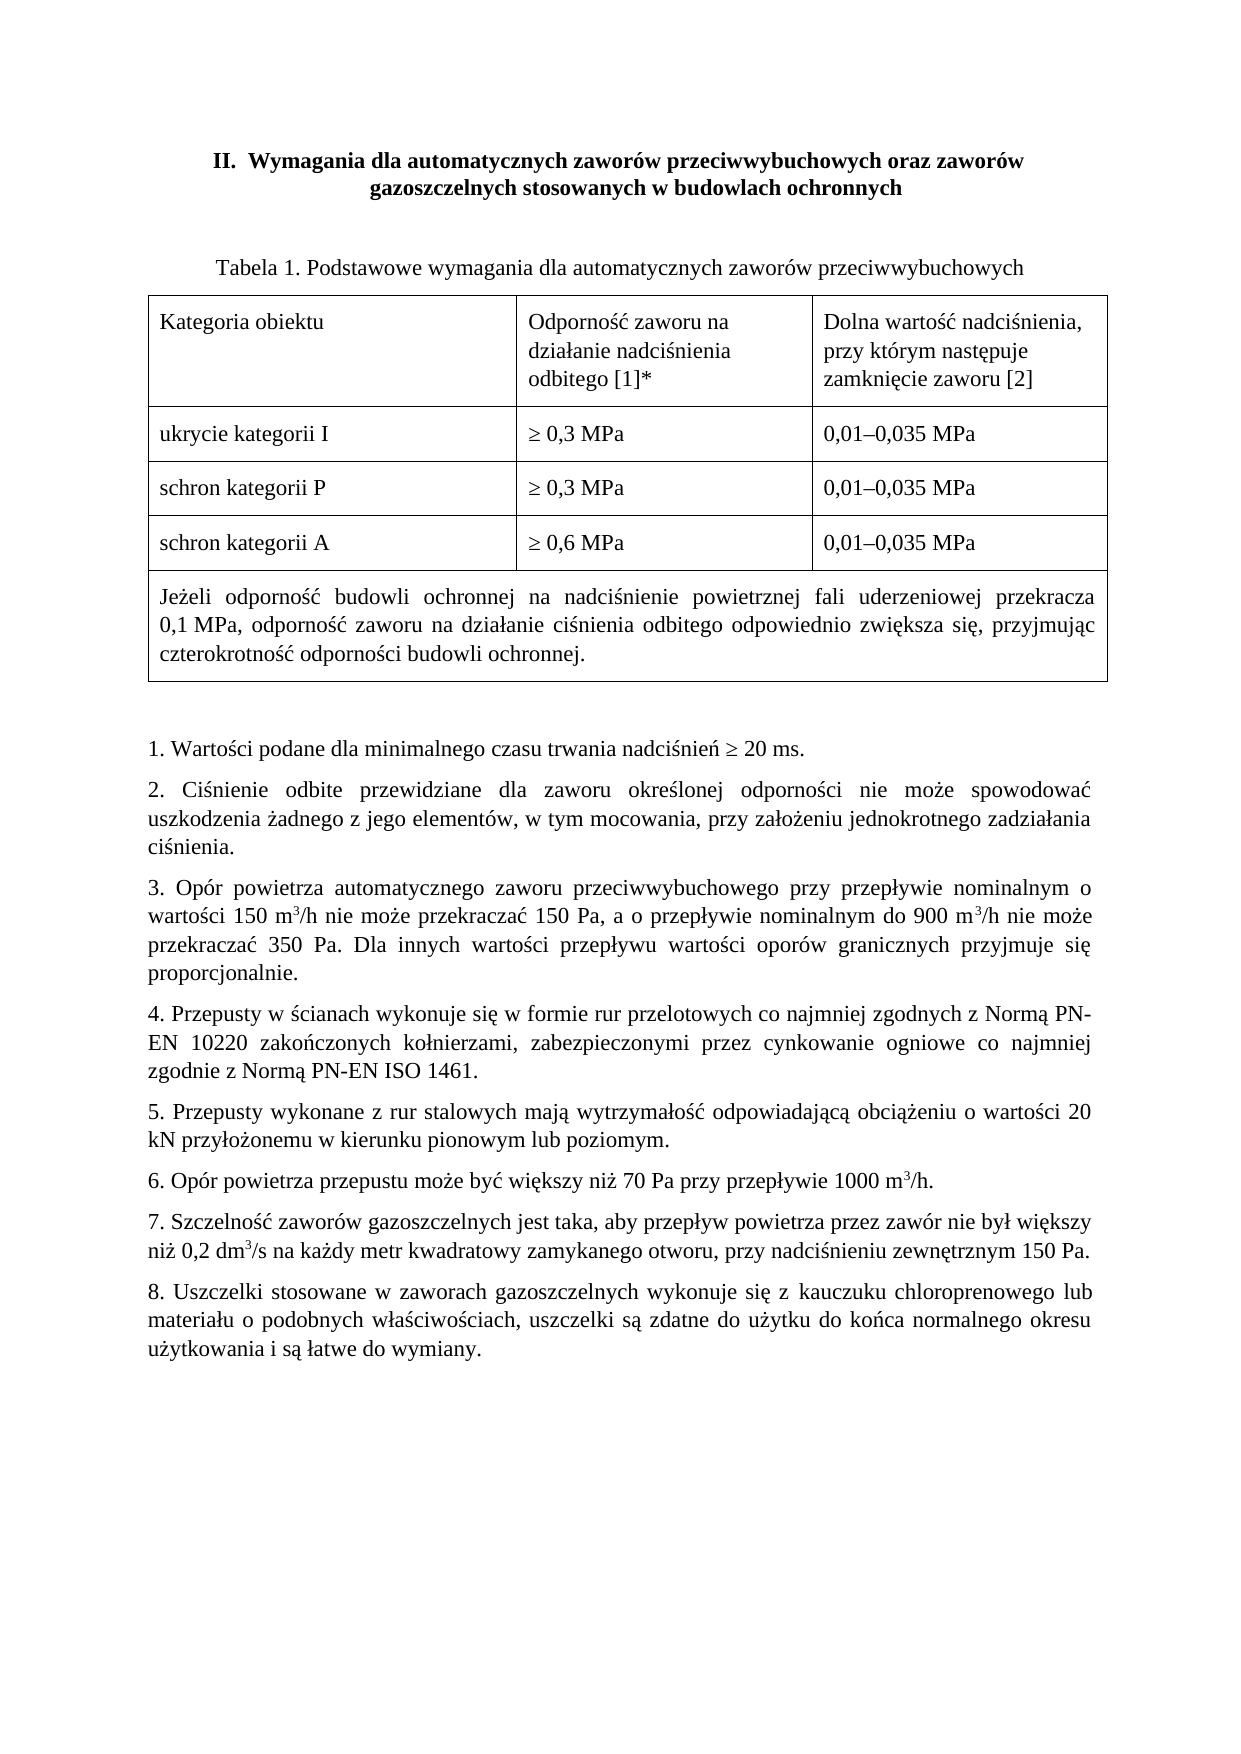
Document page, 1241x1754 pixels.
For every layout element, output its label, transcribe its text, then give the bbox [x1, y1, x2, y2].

table_cell ≥ 0,3 MPa [517, 462, 812, 515]
text 6. Opór powietrza przepustu może być większy niż 70 Pa przy przepływie 1000 m3/h. [148, 1167, 1093, 1194]
table_cell Jeżeli odporność budowli ochronnej na nadciśnienie powietrznej fali uderzeniowej przekracza 0,1 MPa, odporność zaworu na działanie ciśnienia odbitego odpowiednio zwiększa się, przyjmując czterokrotność odporności budowli ochronnej. [149, 571, 1107, 681]
table_cell ukrycie kategorii I [149, 407, 516, 461]
table_header Kategoria obiektu [149, 296, 516, 406]
text 2. Ciśnienie odbite przewidziane dla zaworu określonej odporności nie może spowodować uszkodzenia żadnego z jego elementów, w tym mocowania, przy założeniu jednokrotnego zadziałania ciśnienia. [148, 776, 1093, 859]
table_cell ≥ 0,3 MPa [517, 407, 812, 461]
text 7. Szczelność zaworów gazoszczelnych jest taka, aby przepływ powietrza przez zawór nie był większy niż 0,2 dm3/s na każdy metr kwadratowy zamykanego otworu, przy nadciśnieniu zewnętrznym 150 Pa. [148, 1208, 1093, 1263]
table_header Odporność zaworu na działanie nadciśnienia odbitego [1]* [517, 296, 812, 406]
table_cell 0,01–0,035 MPa [813, 516, 1107, 569]
text 8. Uszczelki stosowane w zaworach gazoszczelnych wykonuje się z kauczuku chloroprenowego lub materiału o podobnych właściwościach, uszczelki są zdatne do użytku do końca normalnego okresu użytkowania i są łatwe do wymiany. [148, 1278, 1093, 1361]
table_cell 0,01–0,035 MPa [813, 462, 1107, 515]
table_cell schron kategorii A [149, 516, 516, 569]
text Tabela 1. Podstawowe wymagania dla automatycznych zaworów przeciwwybuchowych [148, 254, 1093, 280]
table_cell 0,01–0,035 MPa [813, 407, 1107, 461]
text 3. Opór powietrza automatycznego zaworu przeciwwybuchowego przy przepływie nominalnym o wartości 150 m3/h nie może przekraczać 150 Pa, a o przepływie nominalnym do 900 m3/h nie może przekraczać 350 Pa. Dla innych wartości przepływu wartości oporów granicznych przyjmuje się proporcjonalnie. [148, 874, 1093, 986]
text 1. Wartości podane dla minimalnego czasu trwania nadciśnień ≥ 20 ms. [148, 735, 1093, 762]
text 4. Przepusty w ścianach wykonuje się w formie rur przelotowych co najmniej zgodnych z Normą PN-EN 10220 zakończonych kołnierzami, zabezpieczonymi przez cynkowanie ogniowe co najmniej zgodnie z Normą PN-EN ISO 1461. [148, 1000, 1093, 1083]
list Wymagania dla automatycznych zaworów przeciwwybuchowych oraz zaworów gazoszczelnych stosowanych w budowlach ochronnych [145, 148, 1093, 200]
table_header Dolna wartość nadciśnienia, przy którym następuje zamknięcie zaworu [2] [813, 296, 1107, 406]
table_cell schron kategorii P [149, 462, 516, 515]
text 5. Przepusty wykonane z rur stalowych mają wytrzymałość odpowiadającą obciążeniu o wartości 20 kN przyłożonemu w kierunku pionowym lub poziomym. [148, 1098, 1093, 1153]
table_cell ≥ 0,6 MPa [517, 516, 812, 569]
